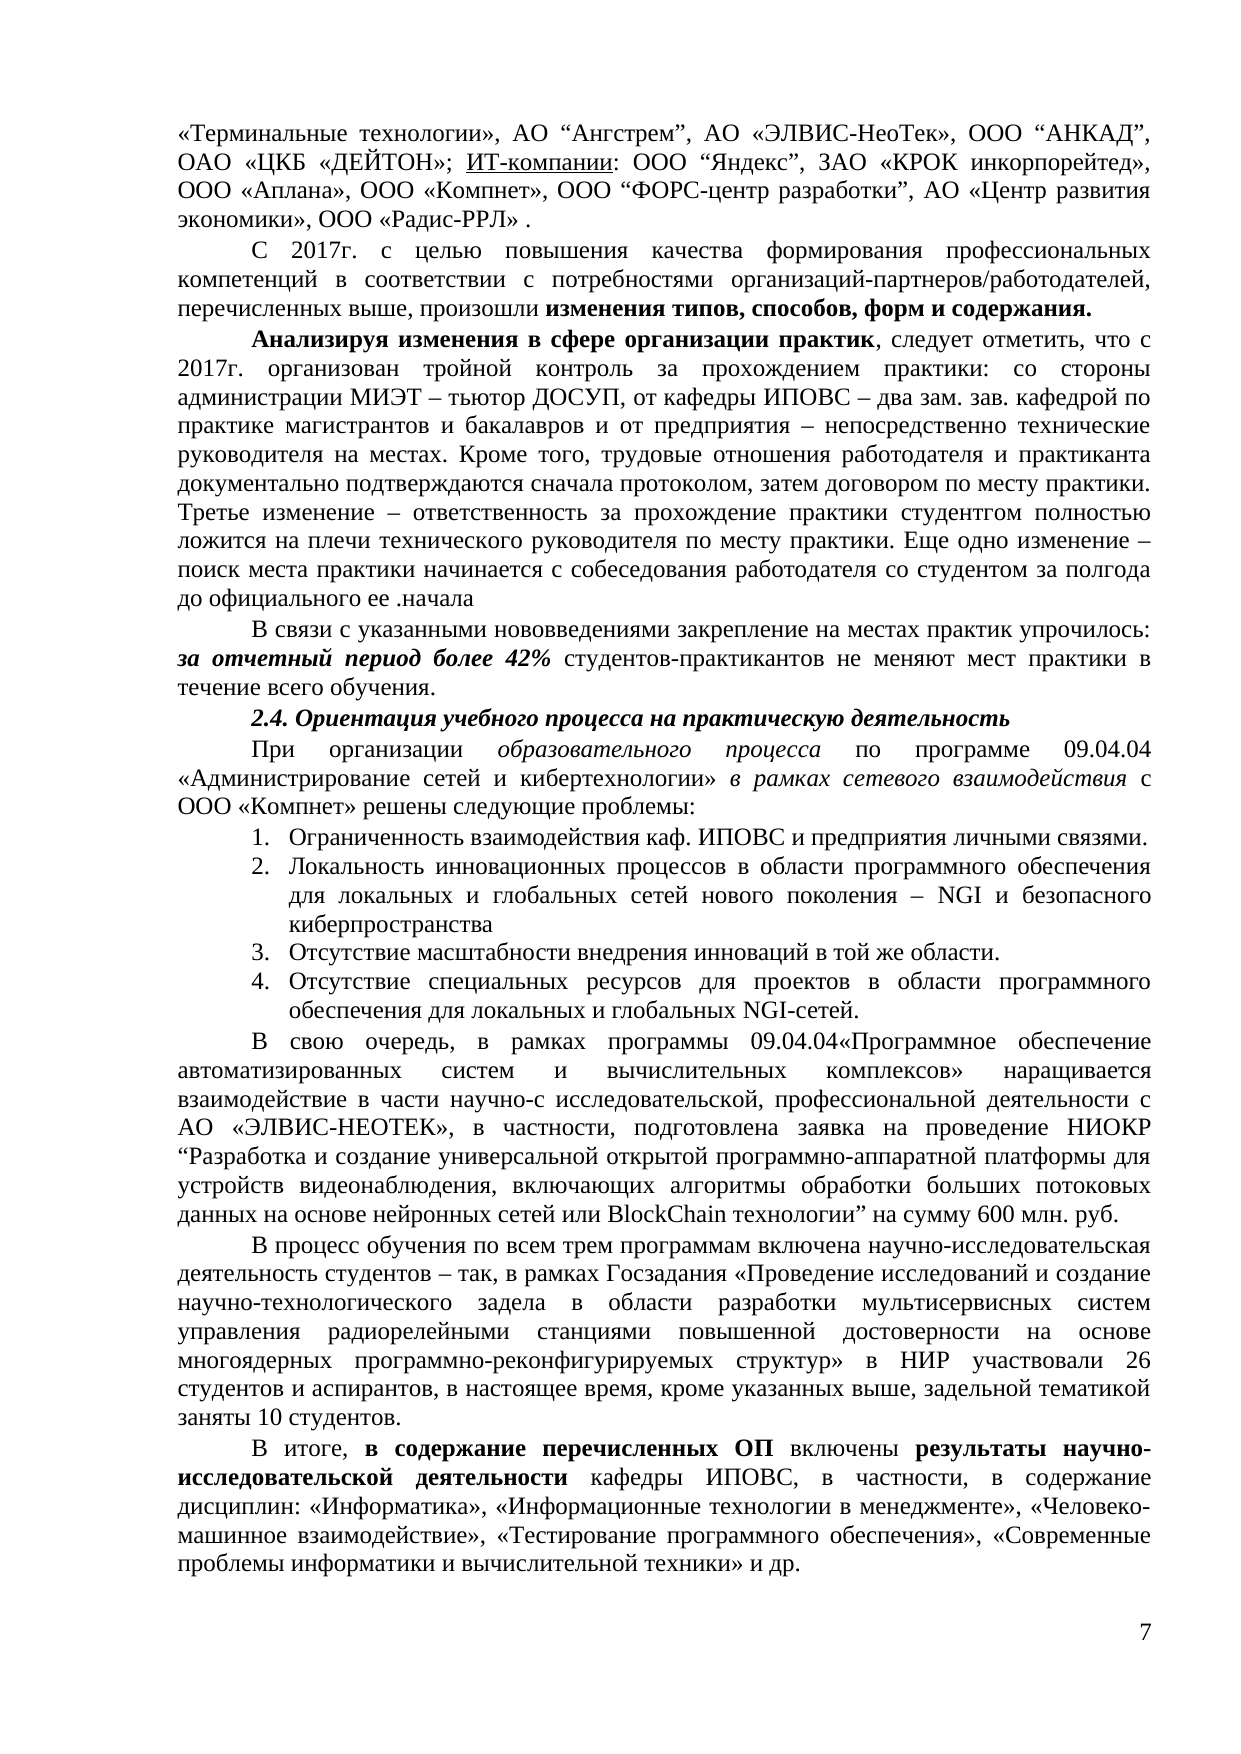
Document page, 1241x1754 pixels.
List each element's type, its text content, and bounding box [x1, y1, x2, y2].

text В итоге, в содержание перечисленных ОП включены результаты научно-исследовательской деятельности кафедры ИПОВС, в частности, в содержание дисциплин: «Информатика», «Информационные технологии в менеджменте», «Человеко-машинное взаимодействие», «Тестирование программного обеспечения», «Современные проблемы информатики и вычислительной техники» и др. [177, 1433, 1152, 1577]
text При организации образовательного процесса по программе 09.04.04 «Администрирование сетей и кибертехнологии» в рамках сетевого взаимодействия с ООО «Компнет» решены следующие проблемы: [177, 734, 1152, 820]
text В процесс обучения по всем трем программам включена научно-исследовательская деятельность студентов – так, в рамках Госзадания «Проведение исследований и создание научно-технологического задела в области разработки мультисервисных систем управления радиорелейными станциями повышенной достоверности на основе многоядерных программно-реконфигурируемых структур» в НИР участвовали 26 студентов и аспирантов, в настоящее время, кроме указанных выше, задельной тематикой заняты 10 студентов. [177, 1230, 1152, 1431]
text 2.4. Ориентация учебного процесса на практическую деятельность [177, 703, 1152, 731]
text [177, 118, 1152, 233]
text Анализируя изменения в сфере организации практик, следует отметить, что с 2017г. организован тройной контроль за прохождением практики: со стороны администрации МИЭТ – тьютор ДОСУП, от кафедры ИПОВС – два зам. зав. кафедрой по практике магистрантов и бакалавров и от предприятия – непосредственно технические руководителя на местах. Кроме того, трудовые отношения работодателя и практиканта документально подтверждаются сначала протоколом, затем договором по месту практики. Третье изменение – ответственность за прохождение практики студентгом полностью ложится на плечи технического руководителя по месту практики. Еще одно изменение – поиск места практики начинается с собеседования работодателя со студентом за полгода до официального ее .начала [177, 324, 1152, 612]
text В связи с указанными нововведениями закрепление на местах практик упрочилось: за отчетный период более 42% студентов-практикантов не меняют мест практики в течение всего обучения. [177, 614, 1152, 700]
list Ограниченность взаимодействия каф. ИПОВС и предприятия личными связями. [251, 822, 1152, 851]
text В свою очередь, в рамках программы 09.04.04«Программное обеспечение автоматизированных систем и вычислительных комплексов» наращивается взаимодействие в части научно-с исследовательской, профессиональной деятельности с АО «ЭЛВИС-НЕОТЕК», в частности, подготовлена заявка на проведение НИОКР “Разработка и создание универсальной открытой программно-аппаратной платформы для устройств видеонаблюдения, включающих алгоритмы обработки больших потоковых данных на основе нейронных сетей или BlockChain технологии” на сумму 600 млн. руб. [177, 1026, 1152, 1227]
list Отсутствие масштабности внедрения инноваций в той же области. [251, 937, 1152, 966]
text С 2017г. с целью повышения качества формирования профессиональных компетенций в соответствии с потребностями организаций-партнеров/работодателей, перечисленных выше, произошли изменения типов, способов, форм и содержания. [177, 236, 1152, 322]
list Отсутствие специальных ресурсов для проектов в области программного обеспечения для локальных и глобальных NGI-сетей. [251, 966, 1152, 1024]
list Локальность инновационных процессов в области программного обеспечения для локальных и глобальных сетей нового поколения – NGI и безопасного киберпространства [251, 851, 1152, 937]
